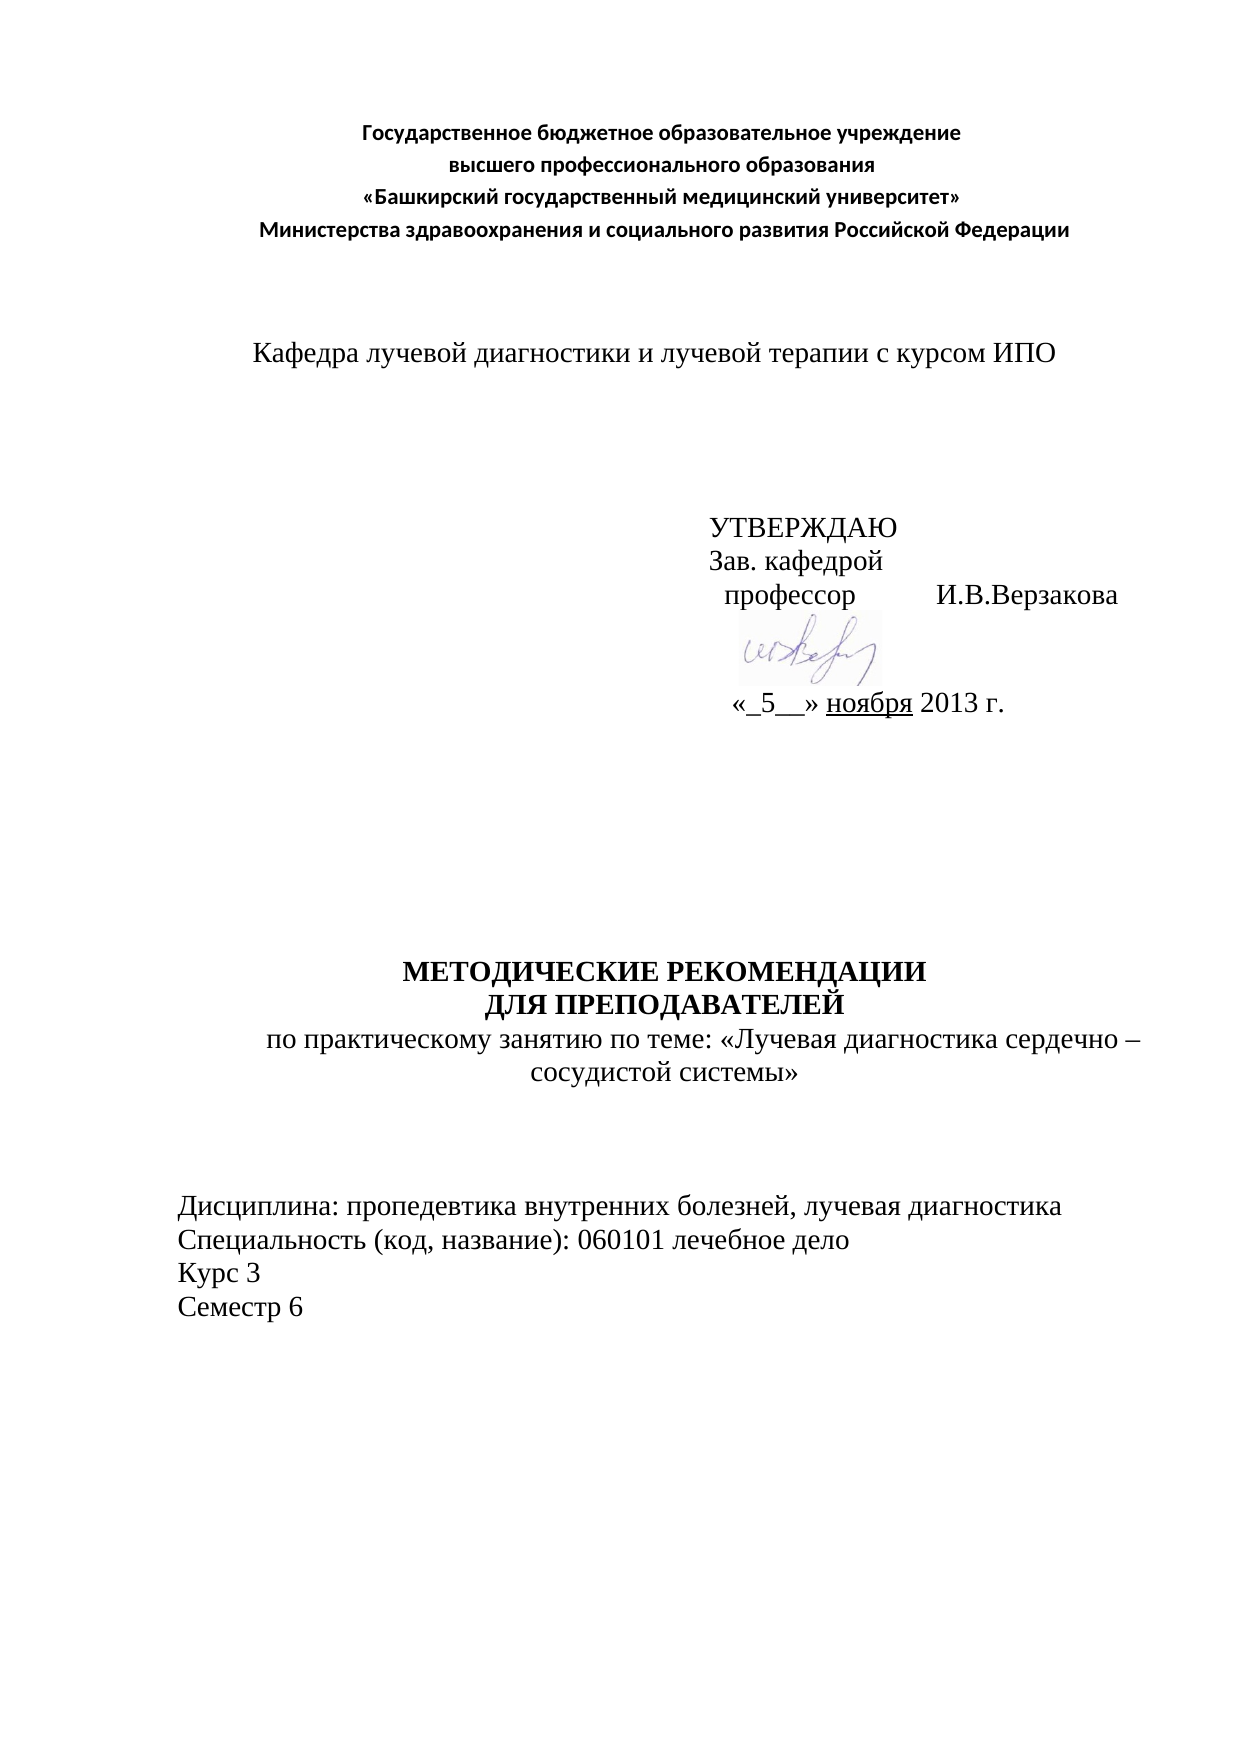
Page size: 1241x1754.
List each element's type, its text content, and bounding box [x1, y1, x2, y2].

text ДЛЯ ПРЕПОДАВАТЕЛЕЙ [177, 987, 1152, 1021]
text Семестр 6 [177, 1289, 1152, 1323]
text по практическому занятию по теме: «Лучевая диагностика сердечно – сосудистой системы» [177, 1021, 1152, 1088]
text УТВЕРЖДАЮ [177, 510, 1152, 543]
text Зав. кафедрой [177, 543, 1152, 577]
text Дисциплина: пропедевтика внутренних болезней, лучевая диагностика [177, 1188, 1152, 1222]
text Кафедра лучевой диагностики и лучевой терапии с курсом ИПО [177, 335, 1152, 368]
text Государственное бюджетное образовательное учреждение высшего профессионального образования «Башкирский государственный медицинский университет» Министерства здравоохранения и социального развития Российской Федерации [177, 118, 1152, 243]
text профессор И.В.Верзакова [177, 577, 1152, 610]
picture [738, 610, 883, 686]
text Курс 3 [177, 1256, 1152, 1289]
text «_5__» ноября 2013 г. [177, 685, 1152, 719]
text Специальность (код, название): 060101 лечебное дело [177, 1222, 1152, 1256]
text МЕТОДИЧЕСКИЕ РЕКОМЕНДАЦИИ [177, 954, 1152, 987]
